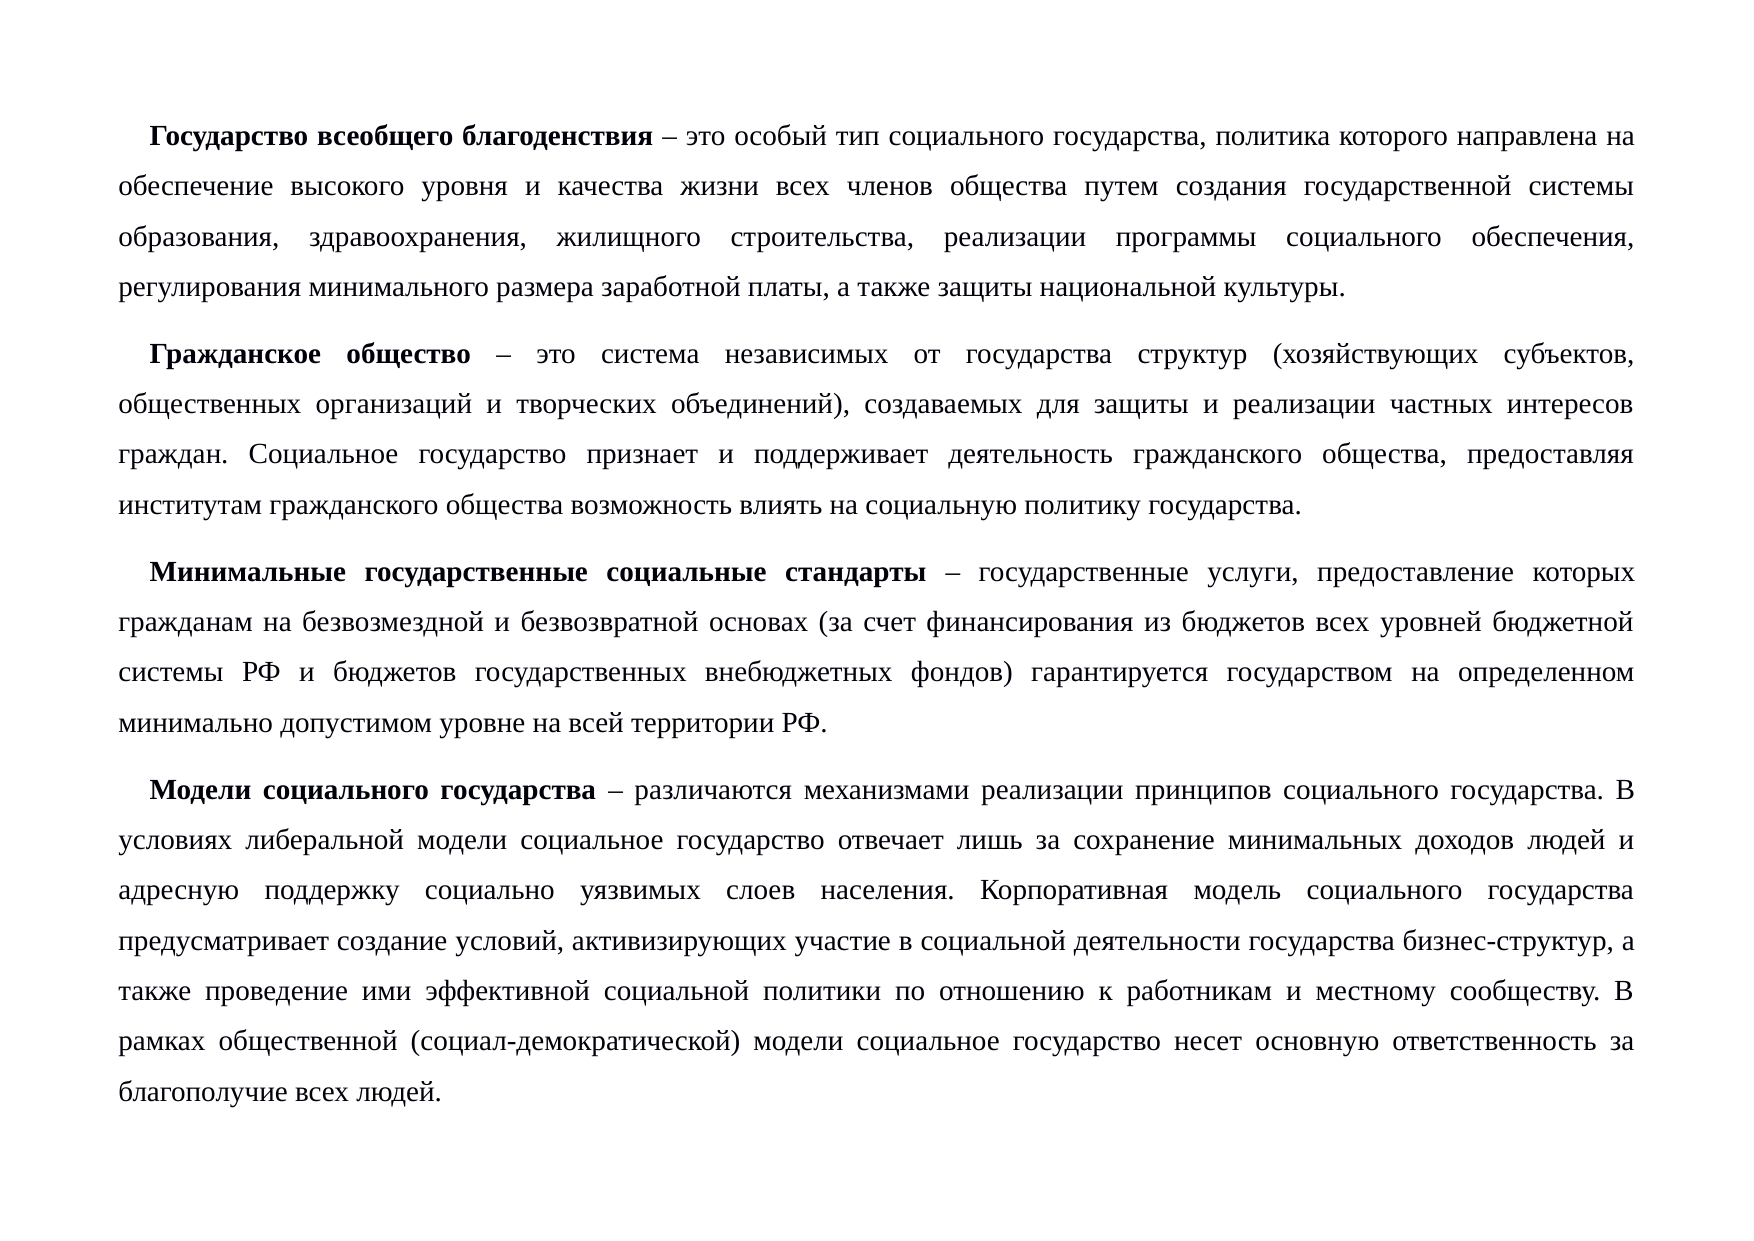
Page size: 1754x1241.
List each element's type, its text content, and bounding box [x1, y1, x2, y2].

text Минимальные государственные социальные стандарты – государственные услуги, предоставление которых гражданам на безвозмездной и безвозвратной основах (за счет финансирования из бюджетов всех уровней бюджетной системы РФ и бюджетов государственных внебюджетных фондов) гарантируется государством на определенном минимально допустимом уровне на всей территории РФ. [118, 554, 1636, 738]
text Государство всеобщего благоденствия – это особый тип социального государства, политика которого направлена на обеспечение высокого уровня и качества жизни всех членов общества путем создания государственной системы образования, здравоохранения, жилищного строительства, реализации программы социального обеспечения, регулирования минимального размера заработной платы, а также защиты национальной культуры. [118, 118, 1636, 303]
text Модели социального государства – различаются механизмами реализации принципов социального государства. В условиях либеральной модели социальное государство отвечает лишь за сохранение минимальных доходов людей и адресную поддержку социально уязвимых слоев населения. Корпоративная модель социального государства предусматривает создание условий, активизирующих участие в социальной деятельности государства бизнес-структур, а также проведение ими эффективной социальной политики по отношению к работникам и местному сообществу. В рамках общественной (социал-демократической) модели социальное государство несет основную ответственность за благополучие всех людей. [118, 772, 1636, 1107]
text Гражданское общество – это система независимых от государства структур (хозяйствующих субъектов, общественных организаций и творческих объединений), создаваемых для защиты и реализации частных интересов граждан. Социальное государство признает и поддерживает деятельность гражданского общества, предоставляя институтам гражданского общества возможность влиять на социальную политику государства. [118, 336, 1636, 521]
